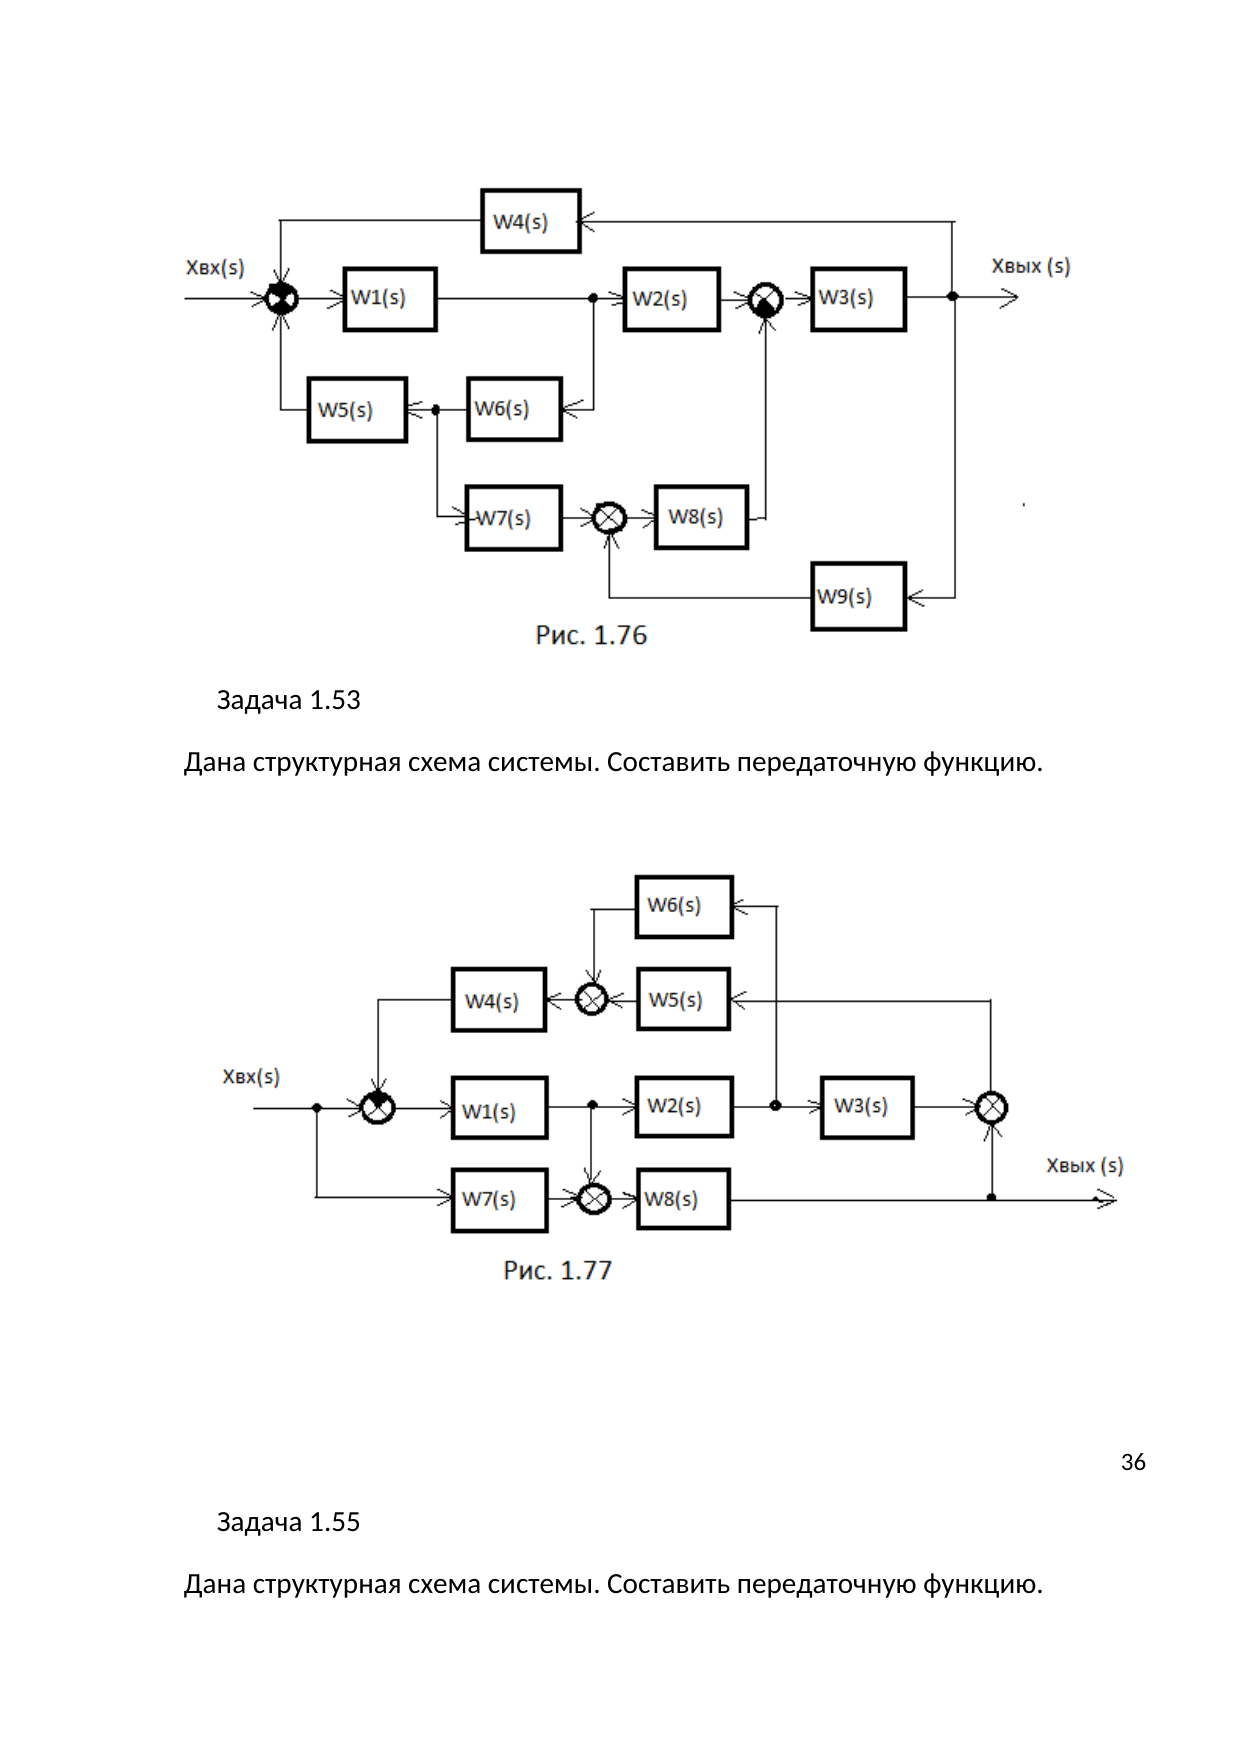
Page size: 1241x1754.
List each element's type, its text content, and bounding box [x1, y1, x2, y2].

text Задача 1.53 [177, 681, 1152, 717]
picture [177, 180, 1074, 657]
text Дана структурная схема системы. Составить передаточную функцию. [177, 743, 1152, 779]
text 36 [177, 1447, 1152, 1477]
text Задача 1.55 [177, 1503, 1152, 1539]
picture [177, 866, 1151, 1298]
text Дана структурная схема системы. Составить передаточную функцию. [177, 1565, 1152, 1601]
